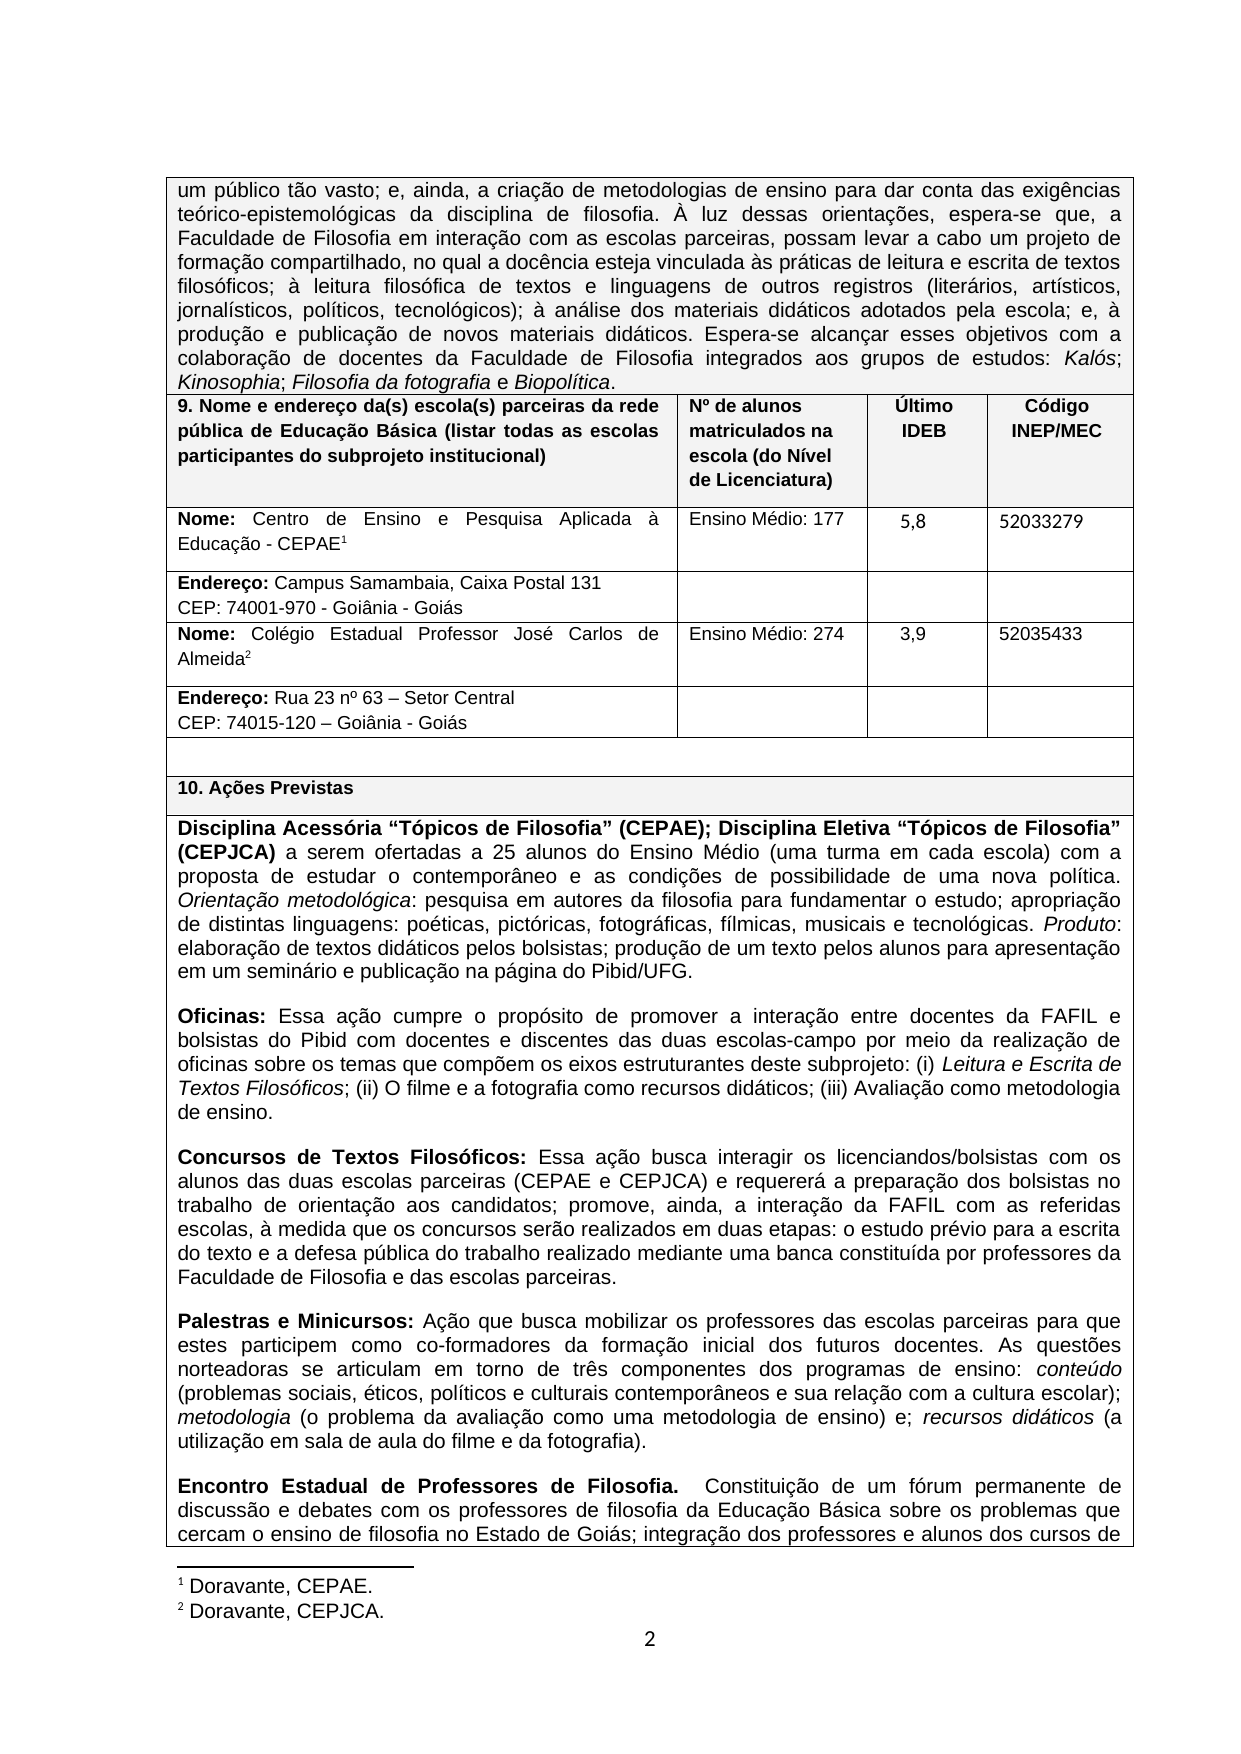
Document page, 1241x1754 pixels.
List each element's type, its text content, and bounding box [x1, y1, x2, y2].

table_cell Endereço: Campus Samambaia, Caixa Postal 131 CEP: 74001-970 - Goiânia - Goiás [167, 572, 677, 622]
table_cell [167, 738, 1133, 776]
table_cell 5,8 [868, 508, 987, 571]
table_cell 3,9 [868, 623, 987, 686]
table_cell 9. Nome e endereço da(s) escola(s) parceiras da rede pública de Educação Básica (listar todas as escolas participantes do subprojeto institucional) [167, 395, 677, 507]
table_cell Nº de alunos matriculados na escola (do Nível de Licenciatura) [678, 395, 867, 507]
table_cell [868, 572, 987, 622]
table_cell 10. Ações Previstas [167, 777, 1133, 814]
table_cell Código INEP/MEC [988, 395, 1133, 507]
table_cell 52033279 [988, 508, 1133, 571]
table_cell Ensino Médio: 274 [678, 623, 867, 686]
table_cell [167, 816, 1133, 1546]
table_cell [678, 687, 867, 737]
table_cell [988, 687, 1133, 737]
table_cell Último IDEB [868, 395, 987, 507]
table_cell Nome: Colégio Estadual Professor José Carlos de Almeida [167, 623, 677, 686]
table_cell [167, 178, 1133, 394]
table_cell 52035433 [988, 623, 1133, 686]
table_cell [868, 687, 987, 737]
table_cell Endereço: Rua 23 nº 63 – Setor Central CEP: 74015-120 – Goiânia - Goiás [167, 687, 677, 737]
table_cell Nome: Centro de Ensino e Pesquisa Aplicada à Educação - CEPAE [167, 508, 677, 571]
table_cell [678, 572, 867, 622]
table_cell [988, 572, 1133, 622]
table_cell Ensino Médio: 177 [678, 508, 867, 571]
